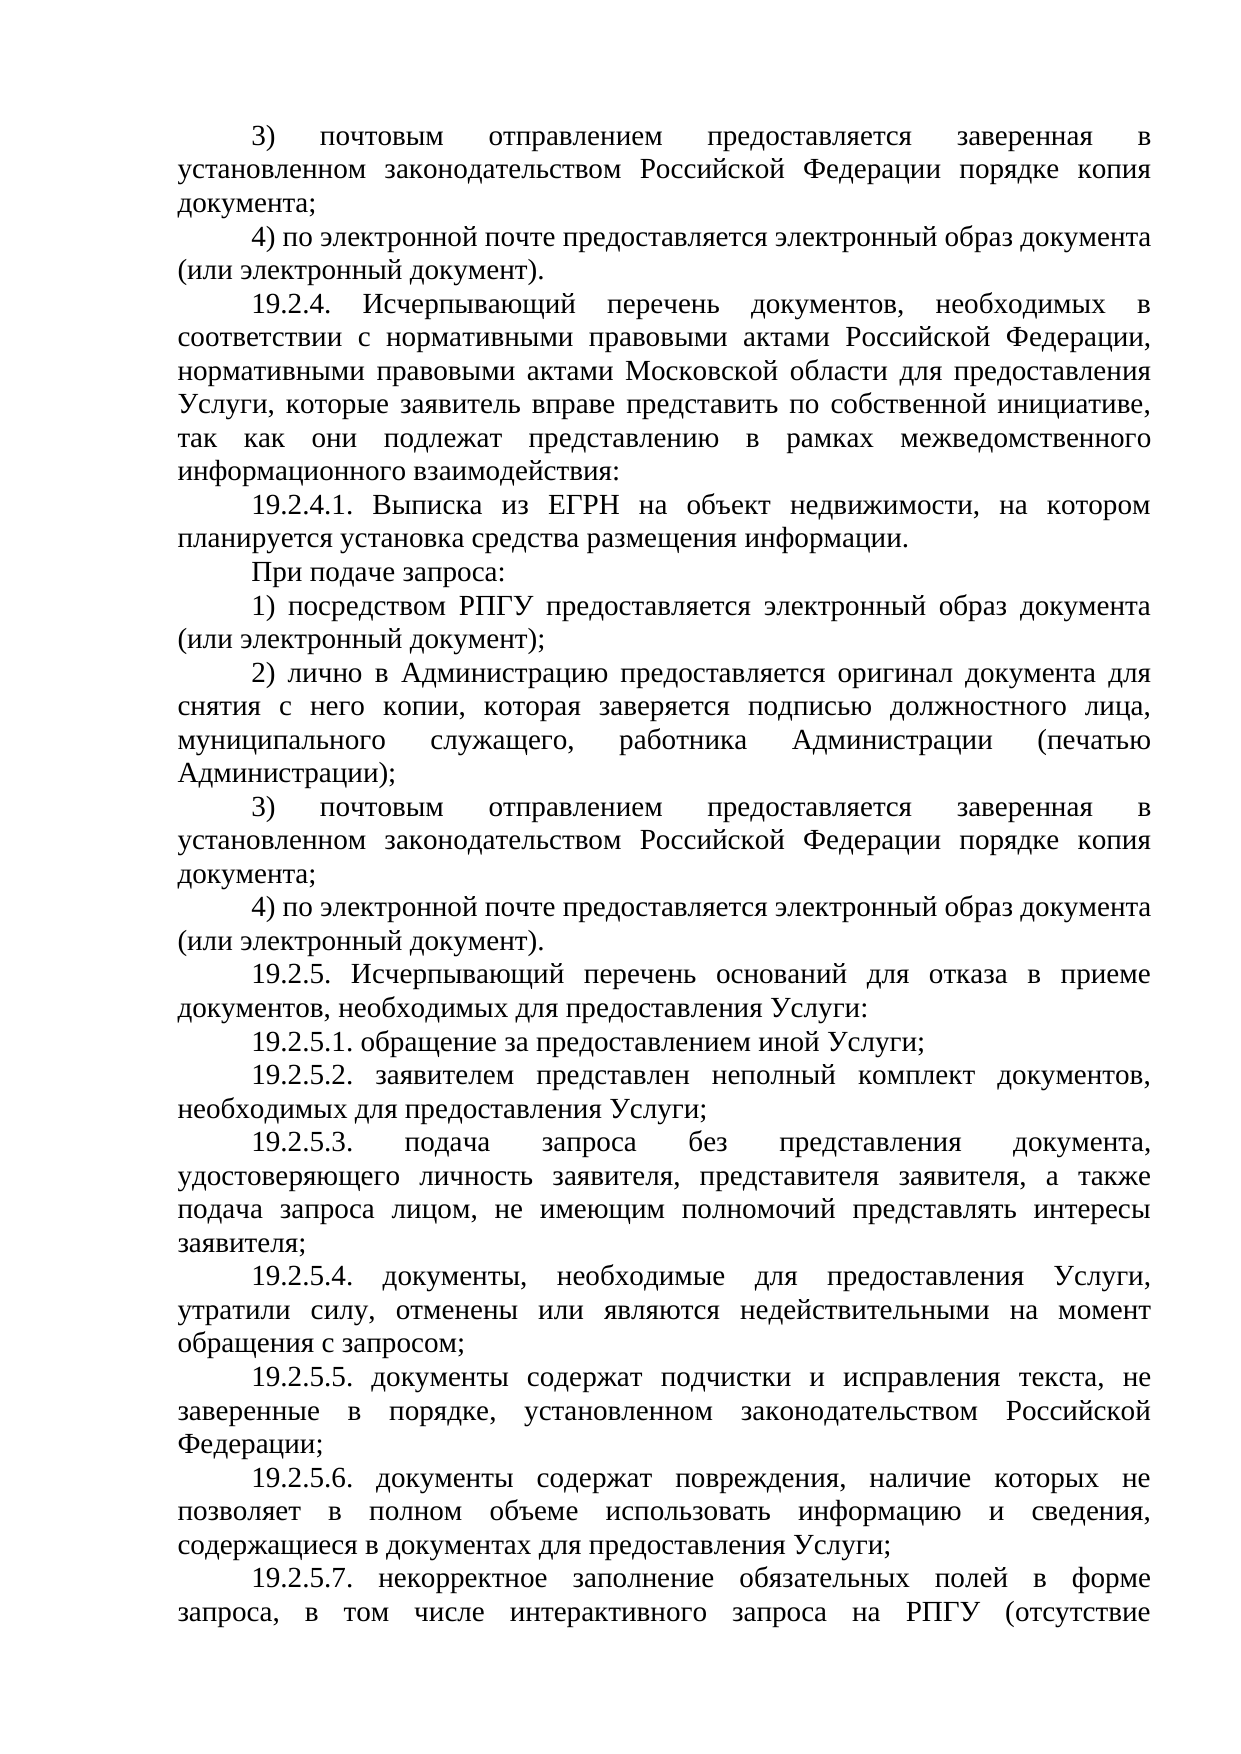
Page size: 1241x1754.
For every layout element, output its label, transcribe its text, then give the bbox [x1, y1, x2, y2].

text 2) лично в Администрацию предоставляется оригинал документа для снятия с него копии, которая заверяется подписью должностного лица, муниципального служащего, работника Администрации (печатью Администрации); [177, 655, 1152, 789]
text 19.2.5.5. документы содержат подчистки и исправления текста, не заверенные в порядке, установленном законодательством Российской Федерации; [177, 1359, 1152, 1460]
text 19.2.5.1. обращение за предоставлением иной Услуги; [177, 1024, 1152, 1057]
text 4) по электронной почте предоставляется электронный образ документа (или электронный документ). [177, 219, 1152, 286]
text 1) посредством РПГУ предоставляется электронный образ документа (или электронный документ); [177, 588, 1152, 655]
text 19.2.4.1. Выписка из ЕГРН на объект недвижимости, на котором планируется установка средства размещения информации. [177, 487, 1152, 554]
text 19.2.5.2. заявителем представлен неполный комплект документов, необходимых для предоставления Услуги; [177, 1057, 1152, 1124]
text При подаче запроса: [177, 554, 1152, 588]
text 3) почтовым отправлением предоставляется заверенная в установленном законодательством Российской Федерации порядке копия документа; [177, 118, 1152, 219]
text 19.2.5.3. подача запроса без представления документа, удостоверяющего личность заявителя, представителя заявителя, а также подача запроса лицом, не имеющим полномочий представлять интересы заявителя; [177, 1124, 1152, 1258]
text 3) почтовым отправлением предоставляется заверенная в установленном законодательством Российской Федерации порядке копия документа; [177, 789, 1152, 889]
text 19.2.5.4. документы, необходимые для предоставления Услуги, утратили силу, отменены или являются недействительными на момент обращения с запросом; [177, 1258, 1152, 1359]
text 19.2.5. Исчерпывающий перечень оснований для отказа в приеме документов, необходимых для предоставления Услуги: [177, 957, 1152, 1024]
text 4) по электронной почте предоставляется электронный образ документа (или электронный документ). [177, 889, 1152, 957]
text 19.2.4. Исчерпывающий перечень документов, необходимых в соответствии с нормативными правовыми актами Российской Федерации, нормативными правовыми актами Московской области для предоставления Услуги, которые заявитель вправе представить по собственной инициативе, так как они подлежат представлению в рамках межведомственного информационного взаимодействия: [177, 286, 1152, 487]
text 19.2.5.6. документы содержат повреждения, наличие которых не позволяет в полном объеме использовать информацию и сведения, содержащиеся в документах для предоставления Услуги; [177, 1460, 1152, 1560]
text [177, 1560, 1152, 1627]
